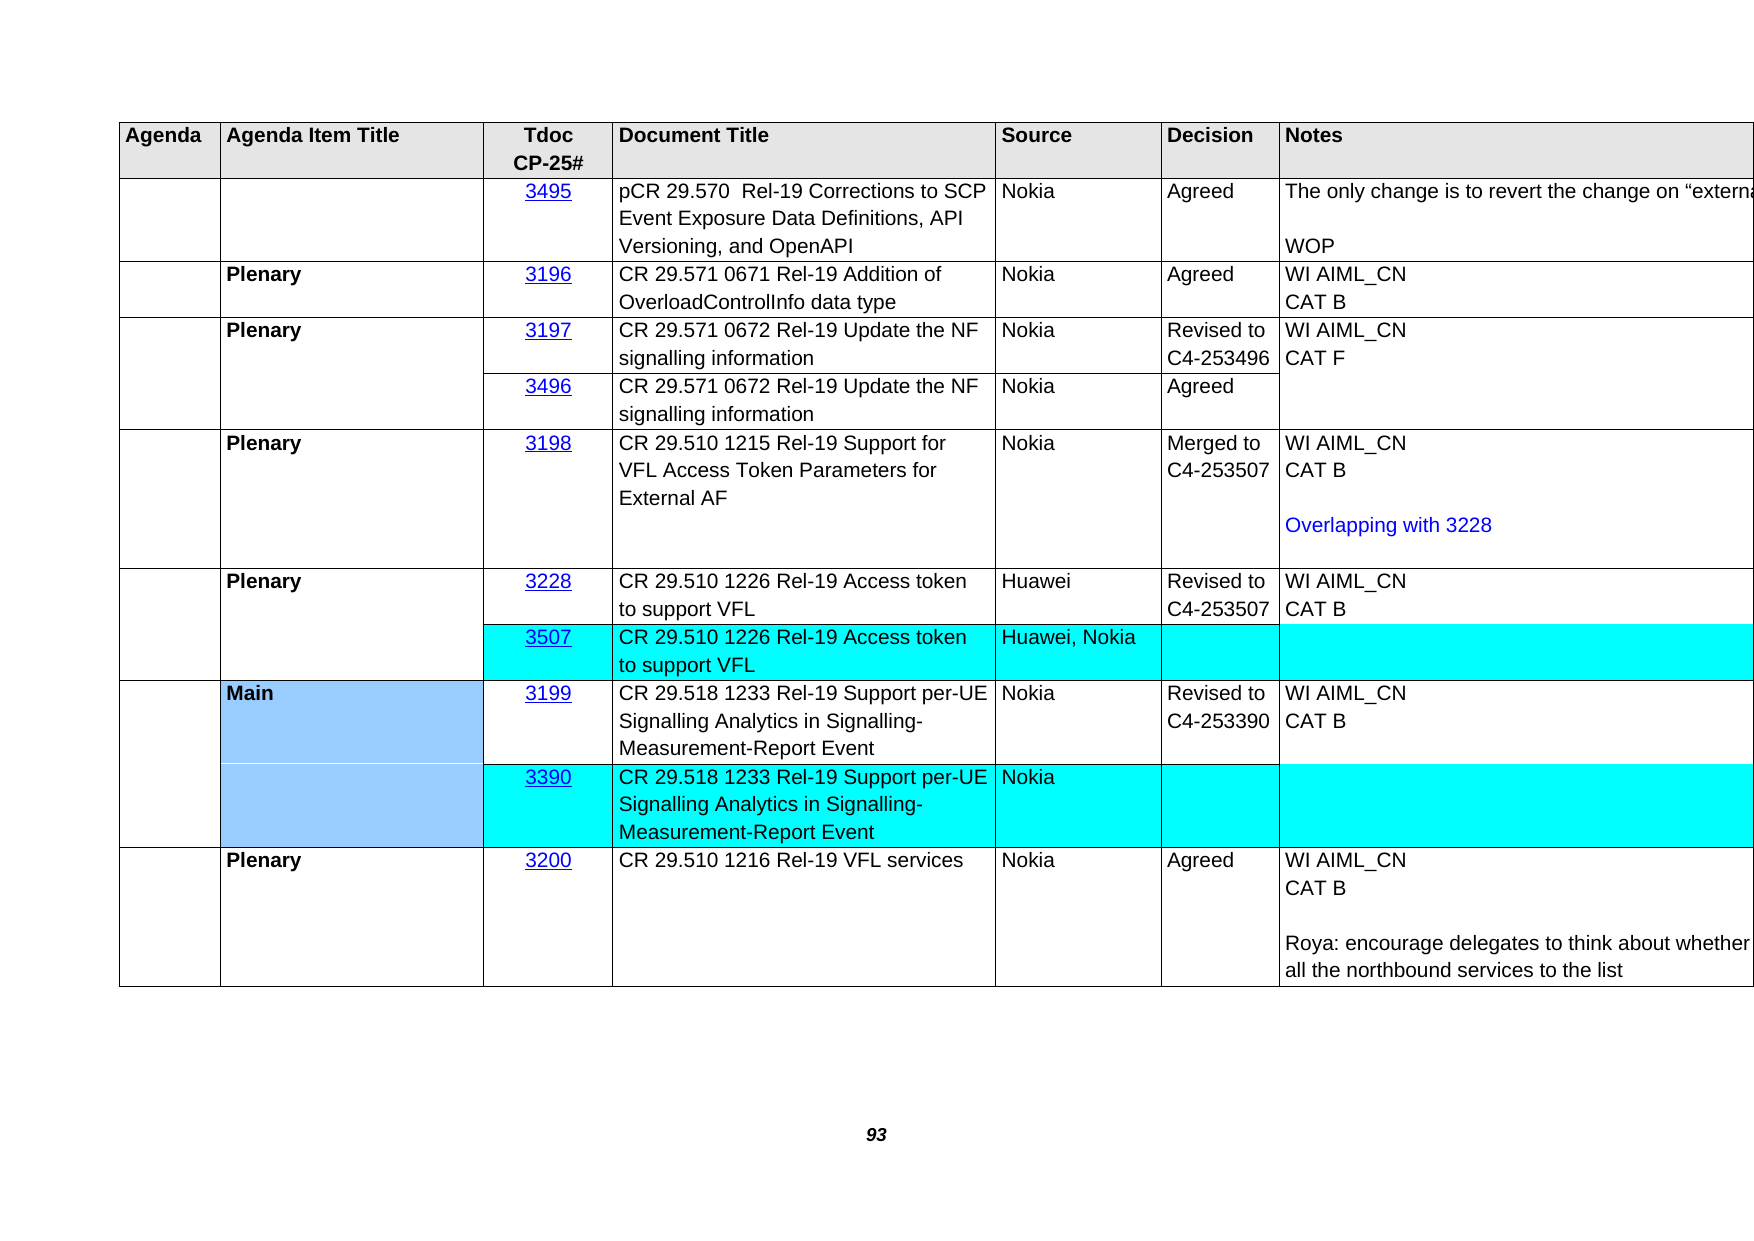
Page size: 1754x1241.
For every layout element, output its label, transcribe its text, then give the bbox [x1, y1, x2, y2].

table_header Document Title [613, 123, 995, 178]
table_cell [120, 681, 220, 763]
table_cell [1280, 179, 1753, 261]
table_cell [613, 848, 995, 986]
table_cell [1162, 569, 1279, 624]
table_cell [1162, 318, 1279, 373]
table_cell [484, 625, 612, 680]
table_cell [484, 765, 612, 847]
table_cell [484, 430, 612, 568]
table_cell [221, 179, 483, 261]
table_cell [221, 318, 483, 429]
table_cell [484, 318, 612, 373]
table_header Notes [1280, 123, 1753, 178]
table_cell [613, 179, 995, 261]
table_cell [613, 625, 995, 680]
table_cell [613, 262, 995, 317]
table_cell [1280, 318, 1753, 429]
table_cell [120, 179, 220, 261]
table_header Source [996, 123, 1161, 178]
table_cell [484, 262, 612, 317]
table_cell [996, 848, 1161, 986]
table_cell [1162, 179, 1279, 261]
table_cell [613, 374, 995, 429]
table_header Agenda [120, 123, 220, 178]
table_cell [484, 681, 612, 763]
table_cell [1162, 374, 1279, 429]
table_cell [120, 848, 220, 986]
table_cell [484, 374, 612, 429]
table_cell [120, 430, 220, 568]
table_header Tdoc CP-25# [484, 123, 612, 178]
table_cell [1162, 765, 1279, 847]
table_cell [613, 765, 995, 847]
table_header Decision [1162, 123, 1279, 178]
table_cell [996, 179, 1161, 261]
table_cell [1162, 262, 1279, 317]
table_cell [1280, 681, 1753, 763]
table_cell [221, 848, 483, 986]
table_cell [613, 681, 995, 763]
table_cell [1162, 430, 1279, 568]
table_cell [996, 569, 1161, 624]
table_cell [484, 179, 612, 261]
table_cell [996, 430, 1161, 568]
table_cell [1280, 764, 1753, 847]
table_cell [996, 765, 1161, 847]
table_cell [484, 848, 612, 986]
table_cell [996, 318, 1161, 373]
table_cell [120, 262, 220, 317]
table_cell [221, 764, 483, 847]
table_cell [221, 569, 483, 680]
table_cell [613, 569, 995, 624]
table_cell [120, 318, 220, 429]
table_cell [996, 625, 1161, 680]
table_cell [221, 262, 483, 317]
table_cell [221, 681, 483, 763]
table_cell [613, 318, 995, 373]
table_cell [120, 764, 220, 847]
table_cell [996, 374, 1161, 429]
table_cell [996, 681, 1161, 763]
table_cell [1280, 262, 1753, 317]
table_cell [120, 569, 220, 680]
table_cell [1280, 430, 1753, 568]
table_header Agenda Item Title [221, 123, 483, 178]
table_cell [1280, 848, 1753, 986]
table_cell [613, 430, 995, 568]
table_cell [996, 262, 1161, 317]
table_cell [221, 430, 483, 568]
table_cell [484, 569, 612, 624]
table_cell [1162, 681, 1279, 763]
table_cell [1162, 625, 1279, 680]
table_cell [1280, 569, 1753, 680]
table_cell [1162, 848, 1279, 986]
